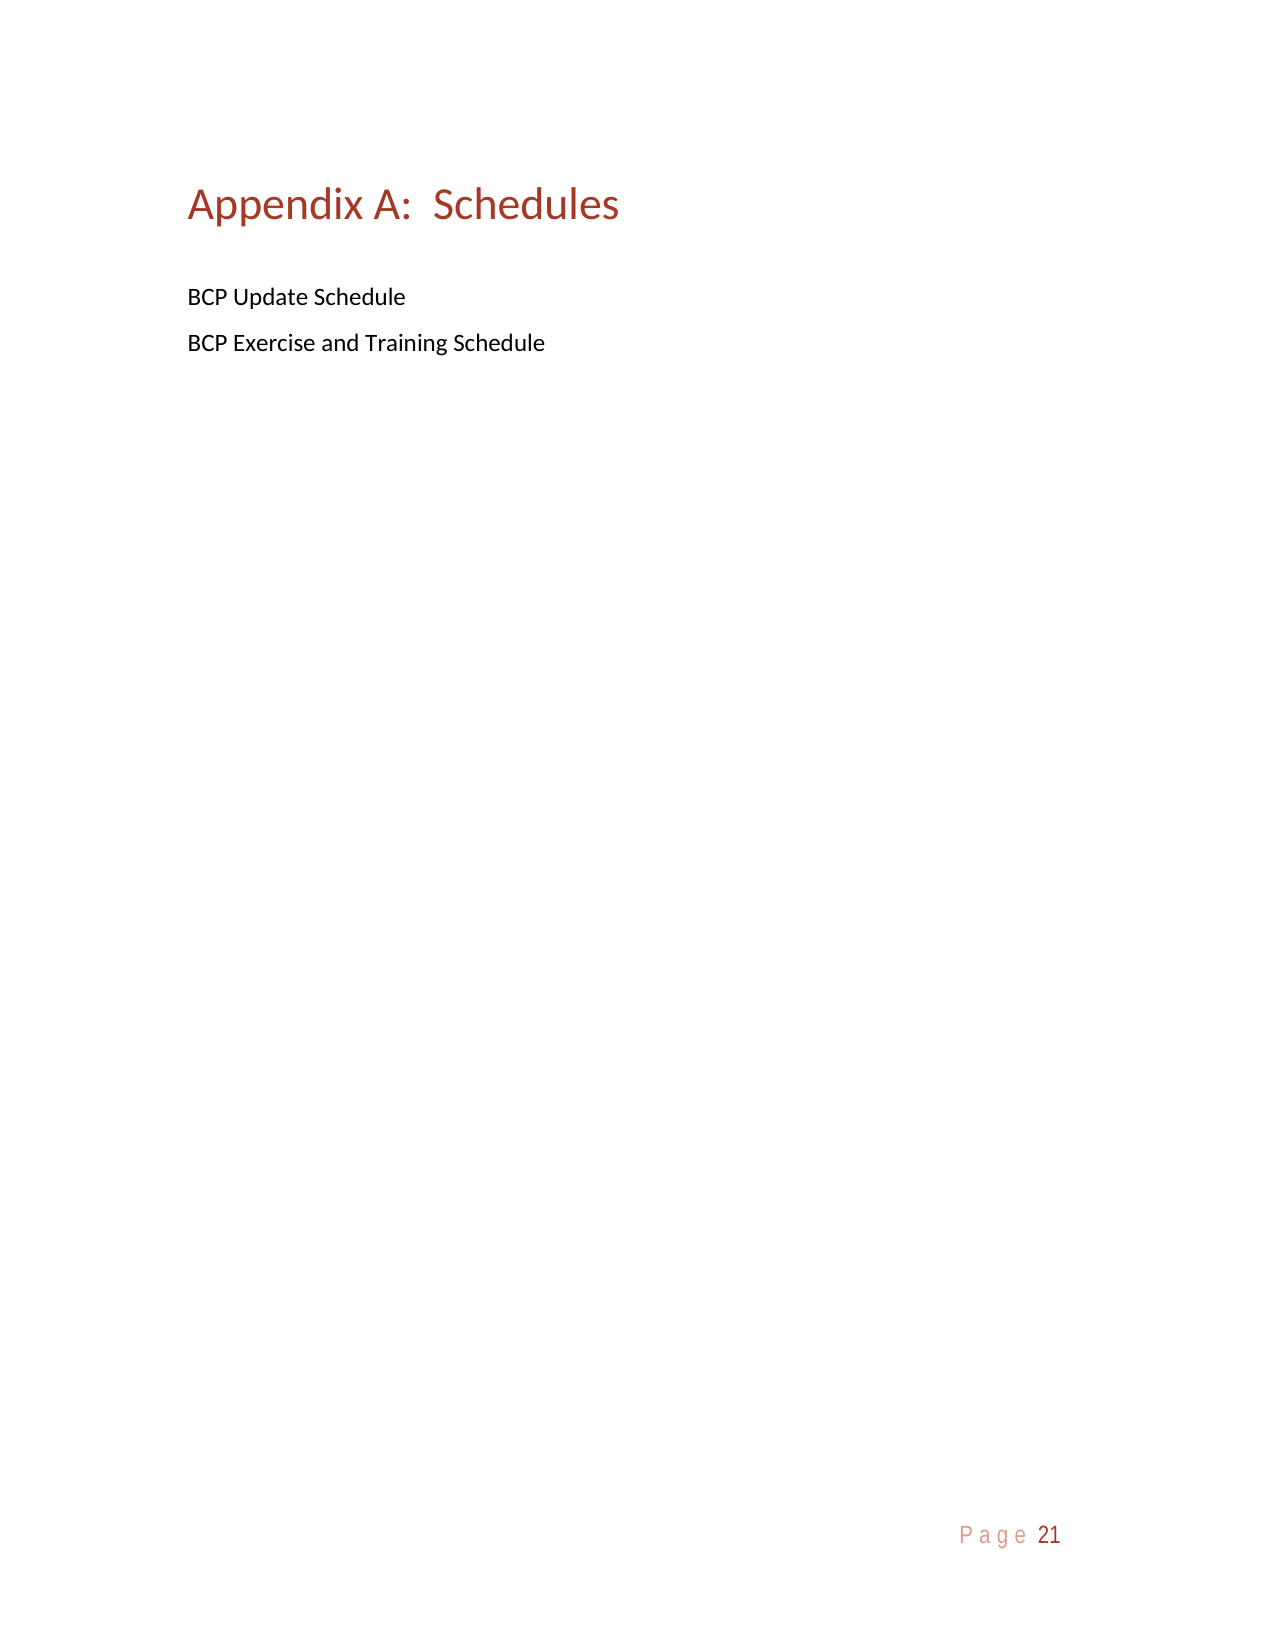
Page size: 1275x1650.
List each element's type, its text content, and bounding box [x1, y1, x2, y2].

subtitle Appendix A: Schedules [187, 175, 1087, 231]
text BCP Exercise and Training Schedule [187, 327, 1087, 357]
text BCP Update Schedule [187, 281, 1087, 312]
